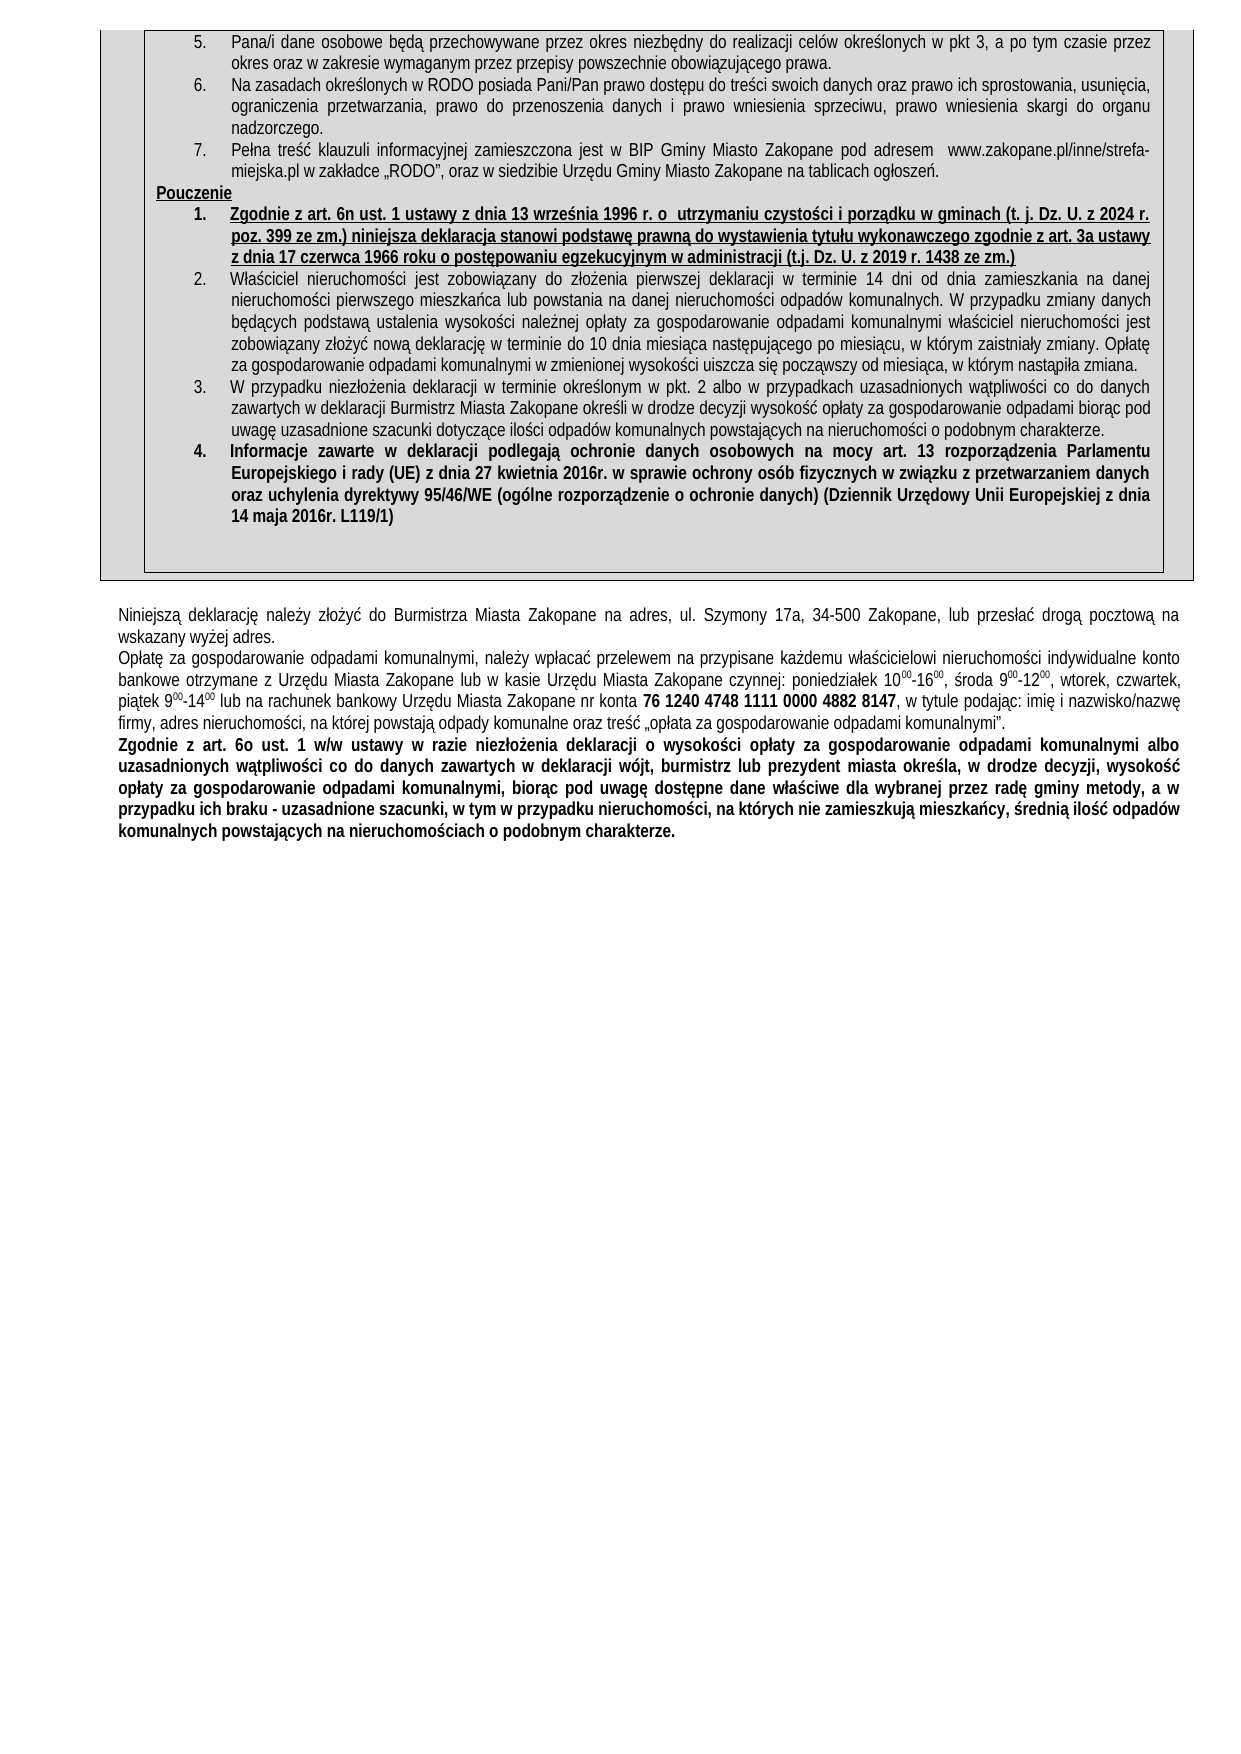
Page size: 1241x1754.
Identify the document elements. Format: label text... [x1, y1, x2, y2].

table_cell [101, 572, 1193, 580]
table_cell [1164, 30, 1193, 572]
text Opłatę za gospodarowanie odpadami komunalnymi, należy wpłacać przelewem na przypisane każdemu właścicielowi nieruchomości indywidualne konto bankowe otrzymane z Urzędu Miasta Zakopane lub w kasie Urzędu Miasta Zakopane czynnej: poniedziałek 1000-1600, środa 900-1200, wtorek, czwartek, piątek 900-1400 lub na rachunek bankowy Urzędu Miasta Zakopane nr konta 76 1240 4748 1111 0000 4882 8147, w tytule podając: imię i nazwisko/nazwę firmy, adres nieruchomości, na której powstają odpady komunalne oraz treść „opłata za gospodarowanie odpadami komunalnymi”. [118, 647, 1181, 733]
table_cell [145, 31, 1163, 572]
table_cell [101, 30, 144, 572]
text Niniejszą deklarację należy złożyć do Burmistrza Miasta Zakopane na adres, ul. Szymony 17a, 34-500 Zakopane, lub przesłać drogą pocztową na wskazany wyżej adres. [118, 604, 1181, 647]
text Zgodnie z art. 6o ust. 1 w/w ustawy w razie niezłożenia deklaracji o wysokości opłaty za gospodarowanie odpadami komunalnymi albo uzasadnionych wątpliwości co do danych zawartych w deklaracji wójt, burmistrz lub prezydent miasta określa, w drodze decyzji, wysokość opłaty za gospodarowanie odpadami komunalnymi, biorąc pod uwagę dostępne dane właściwe dla wybranej przez radę gminy metody, a w przypadku ich braku - uzasadnione szacunki, w tym w przypadku nieruchomości, na których nie zamieszkują mieszkańcy, średnią ilość odpadów komunalnych powstających na nieruchomościach o podobnym charakterze. [118, 733, 1181, 841]
